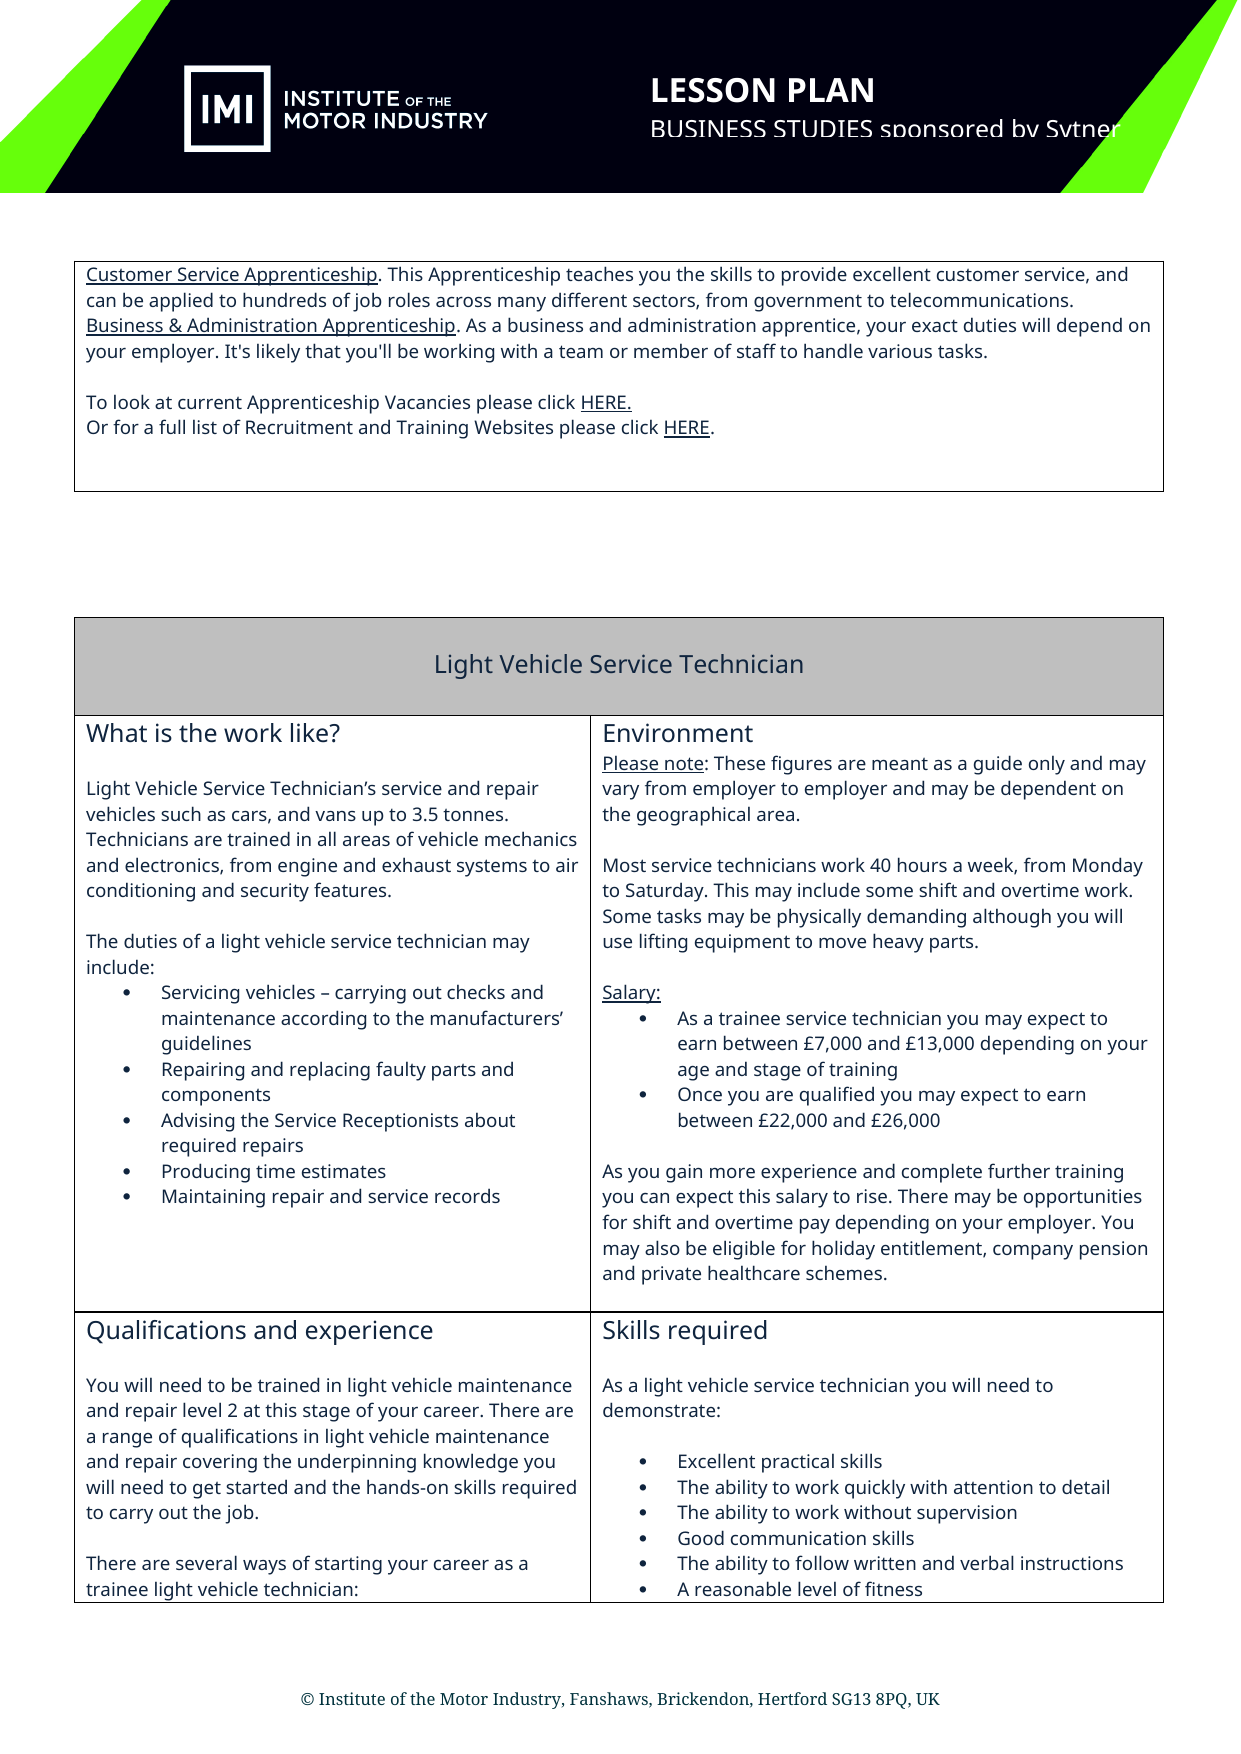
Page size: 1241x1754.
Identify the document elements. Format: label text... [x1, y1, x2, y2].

picture [0, 0, 1241, 193]
picture [618, 1696, 625, 1705]
picture [580, 1696, 587, 1705]
table_header Light Vehicle Service Technician [75, 618, 1163, 715]
picture [301, 1693, 313, 1705]
picture [886, 1693, 893, 1703]
picture [921, 1693, 929, 1705]
picture [658, 1693, 665, 1703]
table_cell Environment Please note: These figures are meant as a guide only and may vary from employer to employer and may be dependent on the geographical area. Most service technicians work 40 hours a week, from Monday to Saturday. This may include some shift and overtime work. Some tasks may be physically demanding although you will use lifting equipment to move heavy parts. Salary: As a trainee service technician you may expect to earn between £7,000 and £13,000 depending on your age and stage of training Once you are qualified you may expect to earn between £22,000 and £26,000 As you gain more experience and complete further training you can expect this salary to rise. There may be opportunities for shift and overtime pay depending on your employer. You may also be eligible for holiday entitlement, company pension and private healthcare schemes. [591, 716, 1163, 1311]
table_cell What is the work like? Light Vehicle Service Technician’s service and repair vehicles such as cars, and vans up to 3.5 tonnes. Technicians are trained in all areas of vehicle mechanics and electronics, from engine and exhaust systems to air conditioning and security features. The duties of a light vehicle service technician may include: Servicing vehicles – carrying out checks and maintenance according to the manufacturers’ guidelines Repairing and replacing faulty parts and components Advising the Service Receptionists about required repairs Producing time estimates Maintaining repair and service records [75, 716, 590, 1311]
